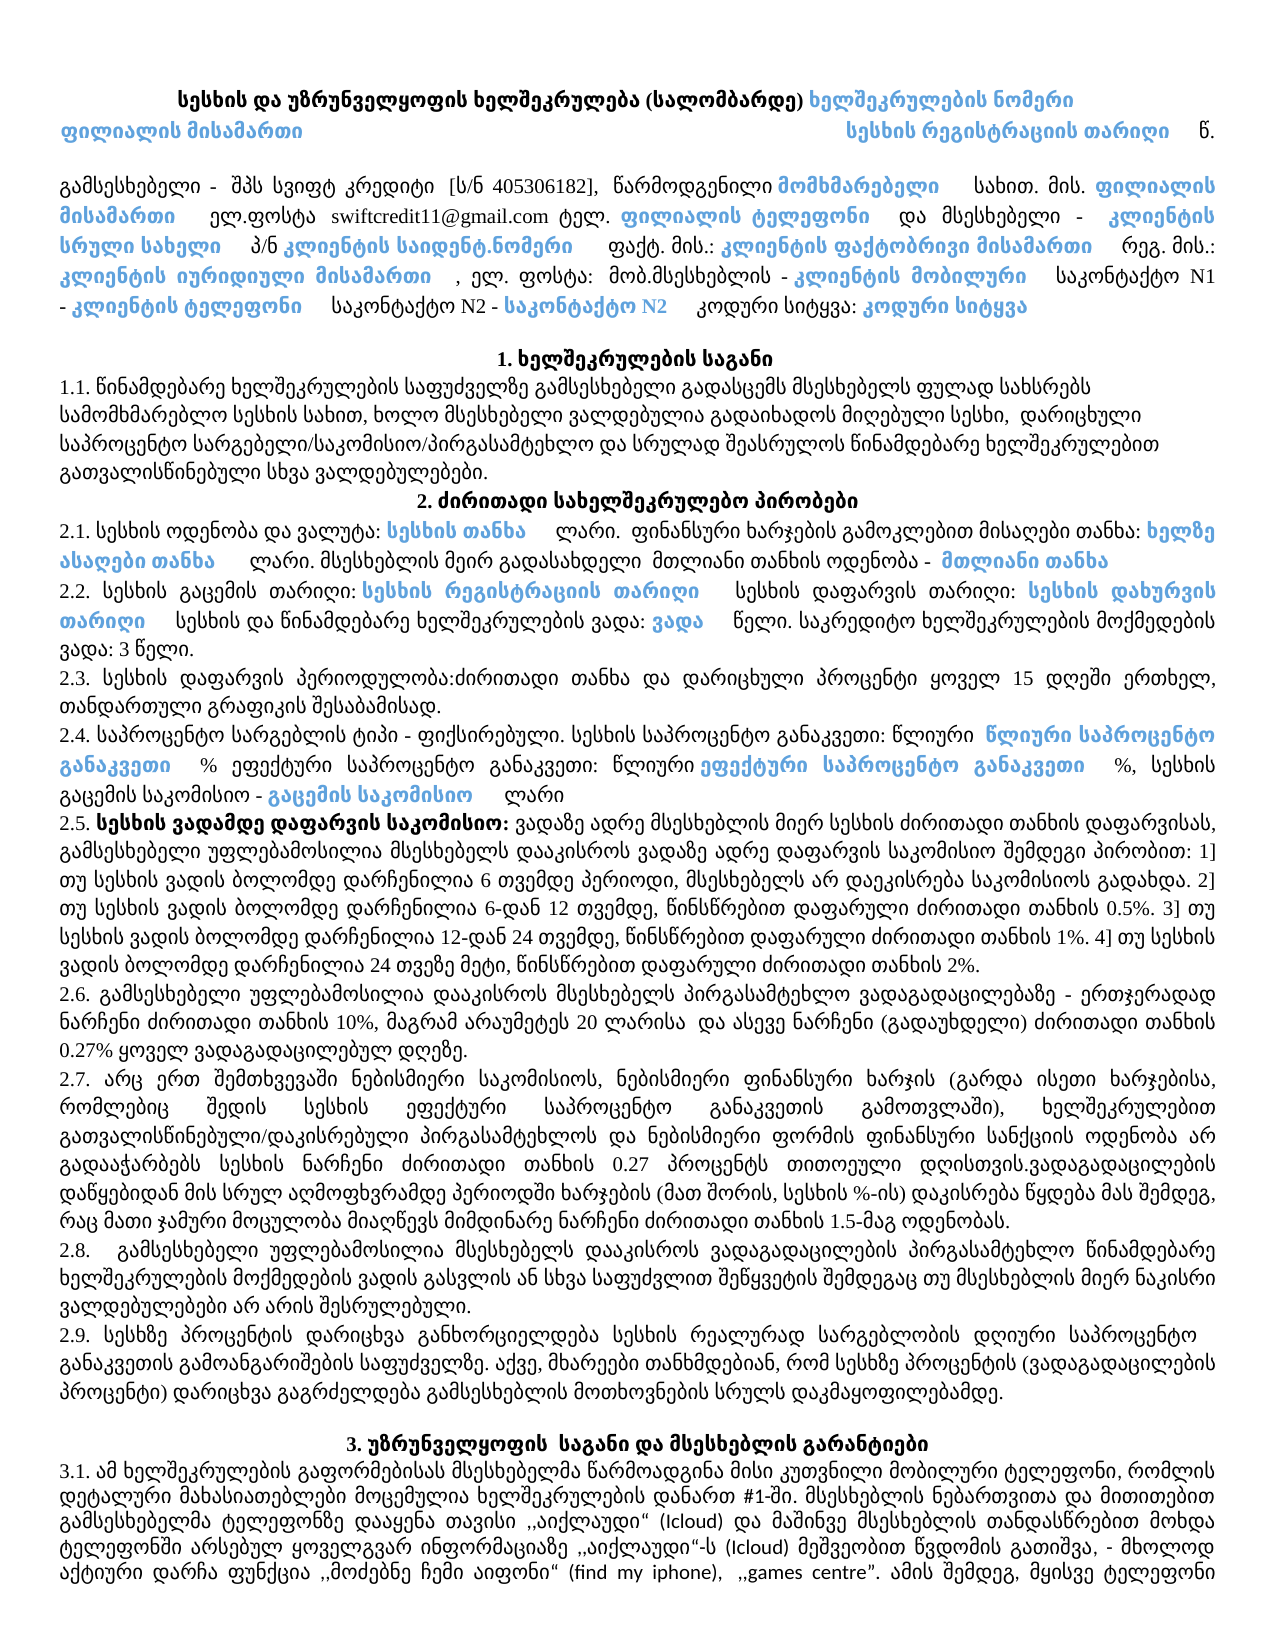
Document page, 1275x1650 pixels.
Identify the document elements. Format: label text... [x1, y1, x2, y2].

text 2.7. არც ერთ შემთხვევაში ნებისმიერი საკომისიოს, ნებისმიერი ფინანსური ხარჯის (გარდა ისეთი ხარჯებისა, რომლებიც შედის სესხის ეფექტური საპროცენტო განაკვეთის გამოთვლაში), ხელშეკრულებით გათვალისწინებული/დაკისრებული პირგასამტეხლოს და ნებისმიერი ფორმის ფინანსური სანქციის ოდენობა არ გადააჭარბებს სესხის ნარჩენი ძირითადი თანხის 0.27 პროცენტს თითოეული დღისთვის.ვადაგადაცილების დაწყებიდან მის სრულ აღმოფხვრამდე პერიოდში ხარჯების (მათ შორის, სესხის %-ის) დაკისრება წყდება მას შემდეგ, რაც მათი ჯამური მოცულობა მიაღწევს მიმდინარე ნარჩენი ძირითადი თანხის 1.5-მაგ ოდენობას. [59, 1064, 1216, 1235]
text 2.9. სესხზე პროცენტის დარიცხვა განხორციელდება სესხის რეალურად სარგებლობის დღიური საპროცენტო განაკვეთის გამოანგარიშების საფუძველზე. აქვე, მხარეები თანხმდებიან, რომ სესხზე პროცენტის (ვადაგადაცილების პროცენტი) დარიცხვა გაგრძელდება გამსესხებლის მოთხოვნების სრულს დაკმაყოფილებამდე. [59, 1320, 1216, 1405]
text 2.2. სესხის გაცემის თარიღი: სესხის რეგისტრაციის თარიღი სესხის დაფარვის თარიღი: სესხის დახურვის თარიღი სესხის და წინამდებარე ხელშეკრულების ვადა: ვადა წელი. საკრედიტო ხელშეკრულების მოქმედების ვადა: 3 წელი. [59, 574, 1216, 663]
table_header ფილიალის მისამართი [59, 113, 521, 146]
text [59, 1458, 1216, 1585]
text 2.6. გამსესხებელი უფლებამოსილია დააკისროს მსესხებელს პირგასამტეხლო ვადაგადაცილებაზე - ერთჯერადად ნარჩენი ძირითადი თანხის 10%, მაგრამ არაუმეტეს 20 ლარისა და ასევე ნარჩენი (გადაუხდელი) ძირითადი თანხის 0.27% ყოველ ვადაგადაცილებულ დღეზე. [59, 979, 1216, 1064]
table_header სესხის რეგისტრაციის თარიღი წ. [521, 113, 1216, 146]
text 2.5. სესხის ვადამდე დაფარვის საკომისიო: ვადაზე ადრე მსესხებლის მიერ სესხის ძირითადი თანხის დაფარვისას, გამსესხებელი უფლებამოსილია მსესხებელს დააკისროს ვადაზე ადრე დაფარვის საკომისიო შემდეგი პირობით: 1] თუ სესხის ვადის ბოლომდე დარჩენილია 6 თვემდე პერიოდი, მსესხებელს არ დაეკისრება საკომისიოს გადახდა. 2] თუ სესხის ვადის ბოლომდე დარჩენილია 6-დან 12 თვემდე, წინსწრებით დაფარული ძირითადი თანხის 0.5%. 3] თუ სესხის ვადის ბოლომდე დარჩენილია 12-დან 24 თვემდე, წინსწრებით დაფარული ძირითადი თანხის 1%. 4] თუ სესხის ვადის ბოლომდე დარჩენილია 24 თვეზე მეტი, წინსწრებით დაფარული ძირითადი თანხის 2%. [59, 808, 1216, 979]
text 1. ხელშეკრულების საგანი [59, 344, 1216, 372]
text 1.1. წინამდებარე ხელშეკრულების საფუძველზე გამსესხებელი გადასცემს მსესხებელს ფულად სახსრებს სამომხმარებლო სესხის სახით, ხოლო მსესხებელი ვალდებულია გადაიხადოს მიღებული სესხი, დარიცხული საპროცენტო სარგებელი/საკომისიო/პირგასამტეხლო და სრულად შეასრულოს წინამდებარე ხელშეკრულებით გათვალისწინებული სხვა ვალდებულებები. [59, 372, 1216, 486]
text 3. უზრუნველყოფის საგანი და მსესხებლის გარანტიები [59, 1429, 1216, 1458]
text 2.3. სესხის დაფარვის პერიოდულობა:ძირითადი თანხა და დარიცხული პროცენტი ყოველ 15 დღეში ერთხელ, თანდართული გრაფიკის შესაბამისად. [59, 663, 1216, 720]
text სესხის და უზრუნველყოფის ხელშეკრულება (სალომბარდე) ხელშეკრულების ნომერი [59, 83, 1216, 113]
text 2. ძირითადი სახელშეკრულებო პირობები [59, 486, 1216, 514]
text 2.1. სესხის ოდენობა და ვალუტა: სესხის თანხა ლარი. ფინანსური ხარჯების გამოკლებით მისაღები თანხა: ხელზე ასაღები თანხა ლარი. მსესხებლის მეირ გადასახდელი მთლიანი თანხის ოდენობა - მთლიანი თანხა [59, 514, 1216, 574]
text გამსესხებელი - შპს სვიფტ კრედიტი [ს/ნ 405306182], წარმოდგენილი მომხმარებელი სახით. მის. ფილიალის მისამართი ელ.ფოსტა swiftcredit11@gmail.com ტელ. ფილიალის ტელეფონი და მსესხებელი - კლიენტის სრული სახელი პ/ნ კლიენტის საიდენტ.ნომერი ფაქტ. მის.: კლიენტის ფაქტობრივი მისამართი რეგ. მის.: კლიენტის იურიდიული მისამართი, ელ. ფოსტა: მობ.მსესხებლის - კლიენტის მობილური საკონტაქტო N1 - კლიენტის ტელეფონი საკონტაქტო N2 - საკონტაქტო N2 კოდური სიტყვა: კოდური სიტყვა [59, 170, 1216, 320]
text 2.4. საპროცენტო სარგებლის ტიპი - ფიქსირებული. სესხის საპროცენტო განაკვეთი: წლიური წლიური საპროცენტო განაკვეთი % ეფექტური საპროცენტო განაკვეთი: წლიური ეფექტური საპროცენტო განაკვეთი %, სესხის გაცემის საკომისიო - გაცემის საკომისიო ლარი [59, 720, 1216, 808]
text 2.8. გამსესხებელი უფლებამოსილია მსესხებელს დააკისროს ვადაგადაცილების პირგასამტეხლო წინამდებარე ხელშეკრულების მოქმედების ვადის გასვლის ან სხვა საფუძვლით შეწყვეტის შემდეგაც თუ მსესხებლის მიერ ნაკისრი ვალდებულებები არ არის შესრულებული. [59, 1235, 1216, 1320]
